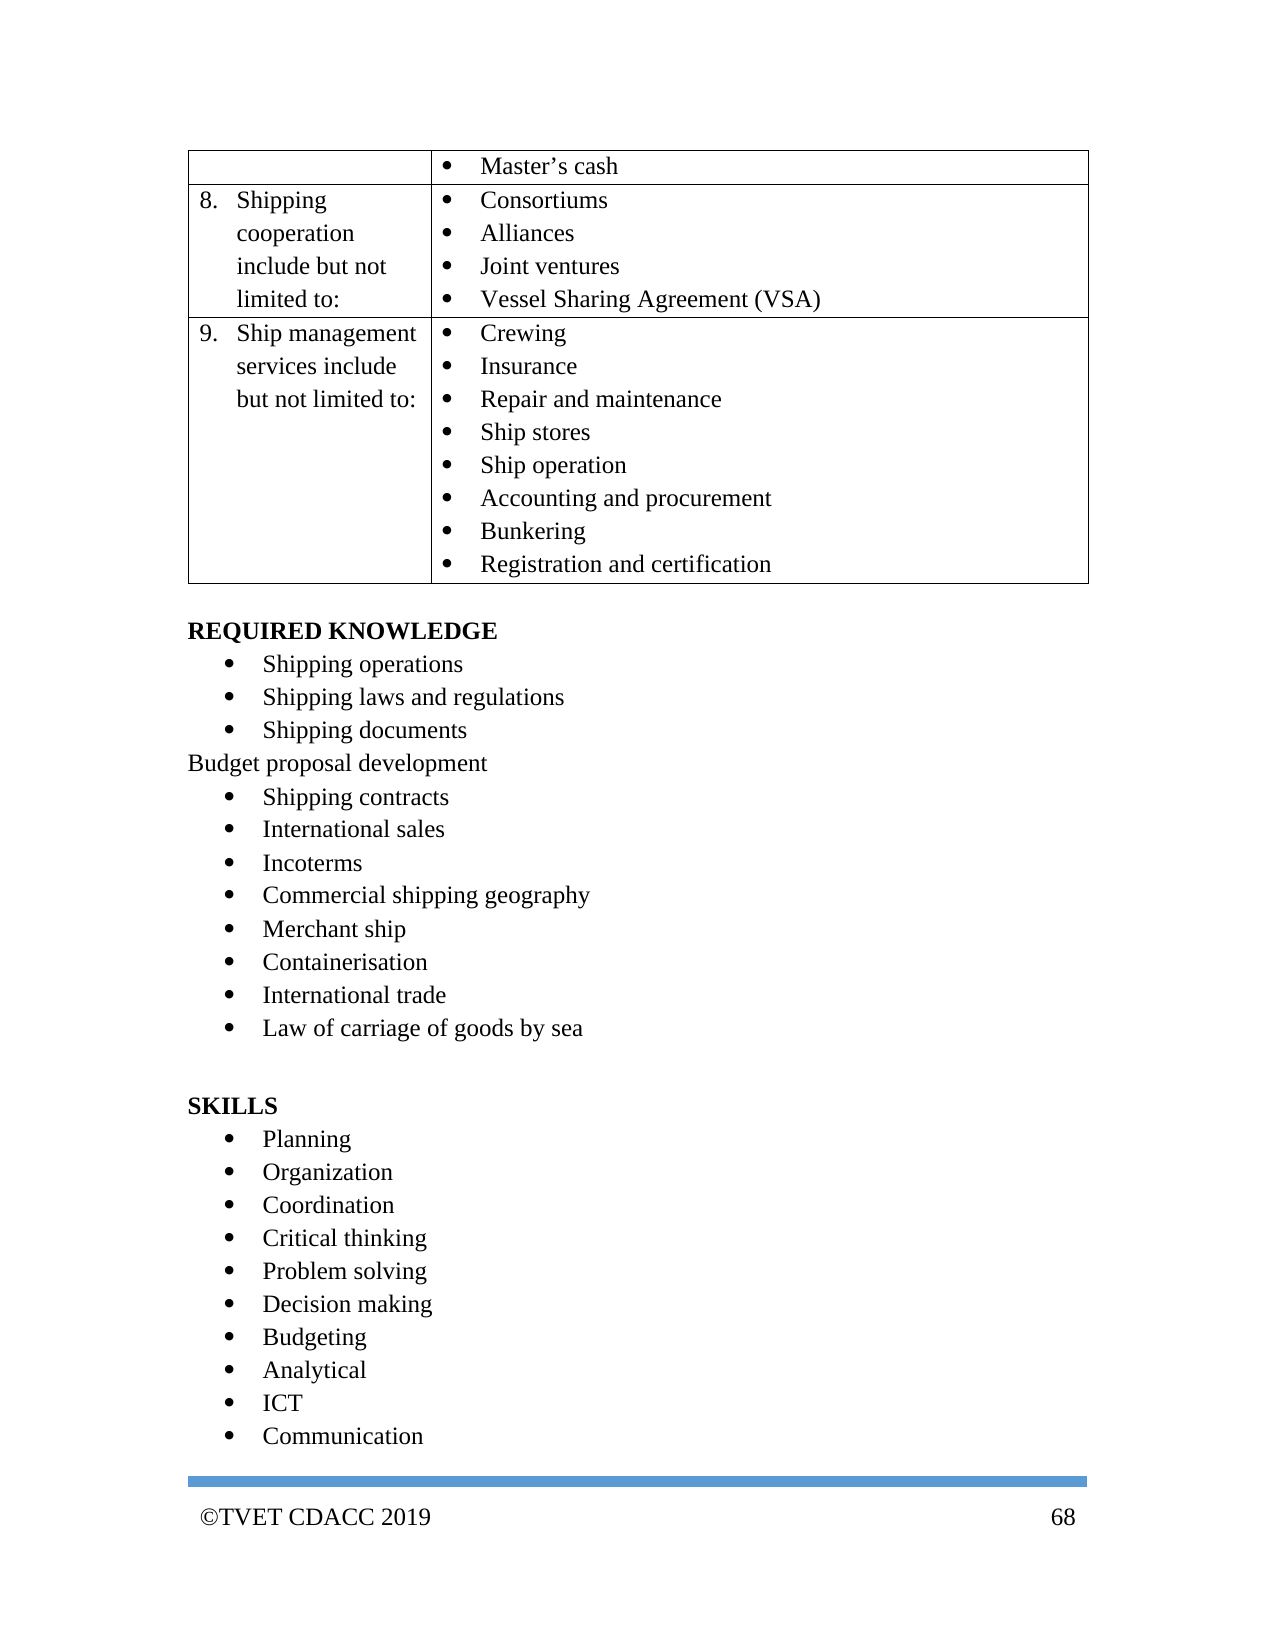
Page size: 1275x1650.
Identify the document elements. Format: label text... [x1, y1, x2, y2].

list Budgeting [225, 1322, 1087, 1351]
list ICT [225, 1388, 1087, 1417]
text REQUIRED KNOWLEDGE [187, 616, 1087, 645]
list Law of carriage of goods by sea [225, 1013, 1087, 1041]
list Shipping laws and regulations [225, 682, 1087, 711]
list Containerisation [225, 947, 1087, 975]
list Analytical [225, 1355, 1087, 1384]
list Shipping contracts [225, 782, 1087, 810]
text Budget proposal development [187, 748, 1087, 777]
list shipping operations [225, 649, 1087, 678]
list Planning [225, 1124, 1087, 1153]
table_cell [189, 151, 431, 184]
list Incoterms [225, 848, 1087, 876]
list Decision making [225, 1289, 1087, 1318]
table_cell Ship management services include but not limited to: [189, 318, 431, 582]
list International sales [225, 814, 1087, 843]
list Problem solving [225, 1256, 1087, 1285]
list International trade [225, 980, 1087, 1008]
table_cell Consortiums Alliances Joint ventures Vessel Sharing Agreement (VSA) [432, 185, 1088, 317]
list Merchant ship [225, 914, 1087, 942]
list Organization [225, 1157, 1087, 1186]
list Communication [225, 1421, 1087, 1450]
table_cell Crewing Insurance Repair and maintenance Ship stores Ship operation Accounting and procurement Bunkering Registration and certification [432, 318, 1088, 582]
table_cell Shipping cooperation include but not limited to: [189, 185, 431, 317]
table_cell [432, 151, 1088, 184]
list Critical thinking [225, 1223, 1087, 1252]
list Shipping documents [225, 716, 1087, 744]
list Coordination [225, 1190, 1087, 1219]
text SKILLS [187, 1091, 1087, 1120]
list Commercial shipping geography [225, 881, 1087, 909]
